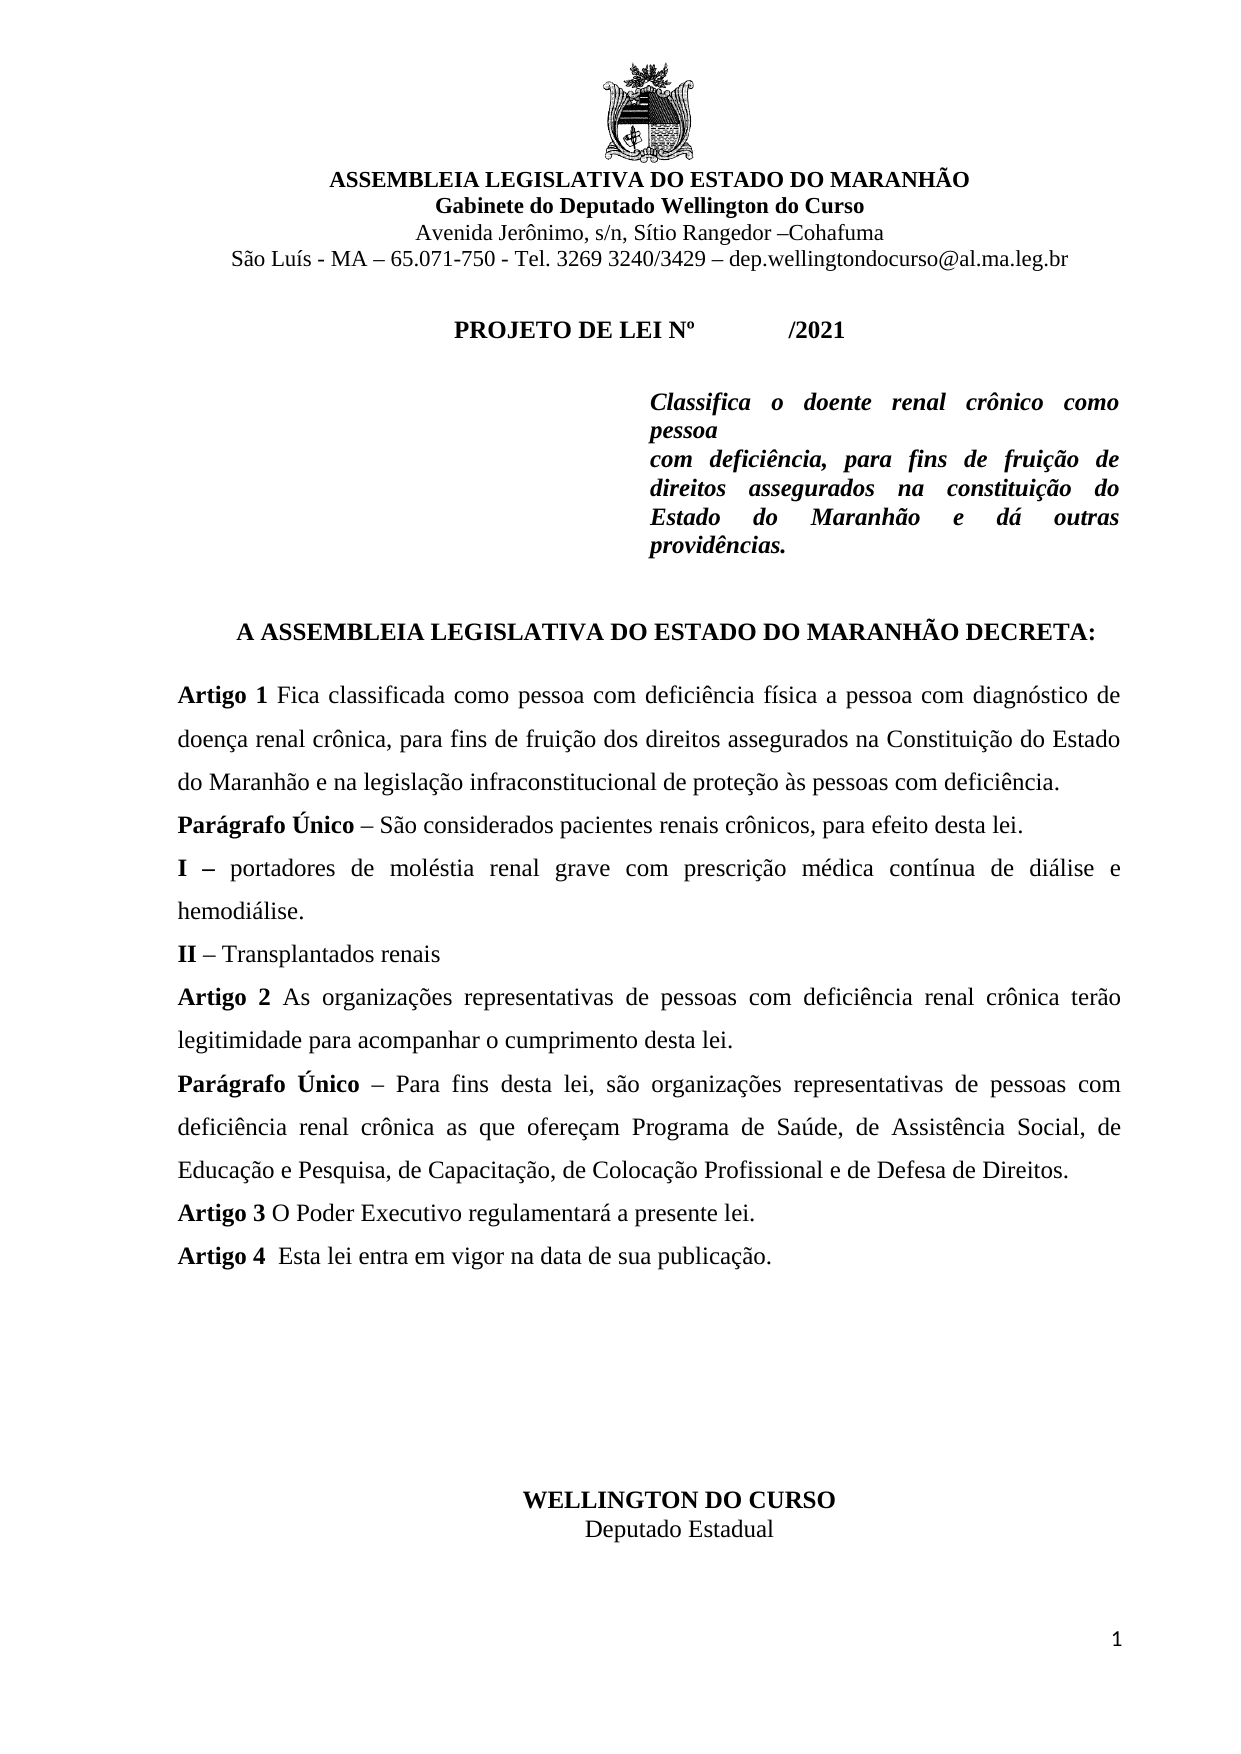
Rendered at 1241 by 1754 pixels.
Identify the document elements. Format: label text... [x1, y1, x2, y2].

text Artigo 1 Fica classificada como pessoa com deficiência física a pessoa com diagnóstico de doença renal crônica, para fins de fruição dos direitos assegurados na Constituição do Estado do Maranhão e na legislação infraconstitucional de proteção às pessoas com deficiência. [177, 681, 1122, 796]
text PROJETO DE LEI Nº /2021 [177, 315, 1122, 343]
text II – Transplantados renais [177, 939, 1122, 968]
text I – portadores de moléstia renal grave com prescrição médica contínua de diálise e hemodiálise. [177, 853, 1122, 925]
text Parágrafo Único – São considerados pacientes renais crônicos, para efeito desta lei. [177, 810, 1122, 839]
text Deputado Estadual [177, 1514, 1122, 1543]
text A ASSEMBLEIA LEGISLATIVA DO ESTADO DO MARANHÃO DECRETA: [177, 617, 1122, 645]
text WELLINGTON DO CURSO [177, 1486, 1122, 1514]
text Artigo 3 O Poder Executivo regulamentará a presente lei. [177, 1198, 1122, 1227]
text Artigo 2 As organizações representativas de pessoas com deficiência renal crônica terão legitimidade para acompanhar o cumprimento desta lei. [177, 982, 1122, 1054]
text com deficiência, para fins de fruição de direitos assegurados na constituição do Estado do Maranhão e dá outras providências. [650, 444, 1122, 559]
text Classifica o doente renal crônico como pessoa [650, 387, 1122, 444]
text Artigo 4 Esta lei entra em vigor na data de sua publicação. [177, 1241, 1122, 1270]
picture [602, 59, 698, 167]
text Parágrafo Único – Para fins desta lei, são organizações representativas de pessoas com deficiência renal crônica as que ofereçam Programa de Saúde, de Assistência Social, de Educação e Pesquisa, de Capacitação, de Colocação Profissional e de Defesa de Direitos. [177, 1069, 1122, 1184]
